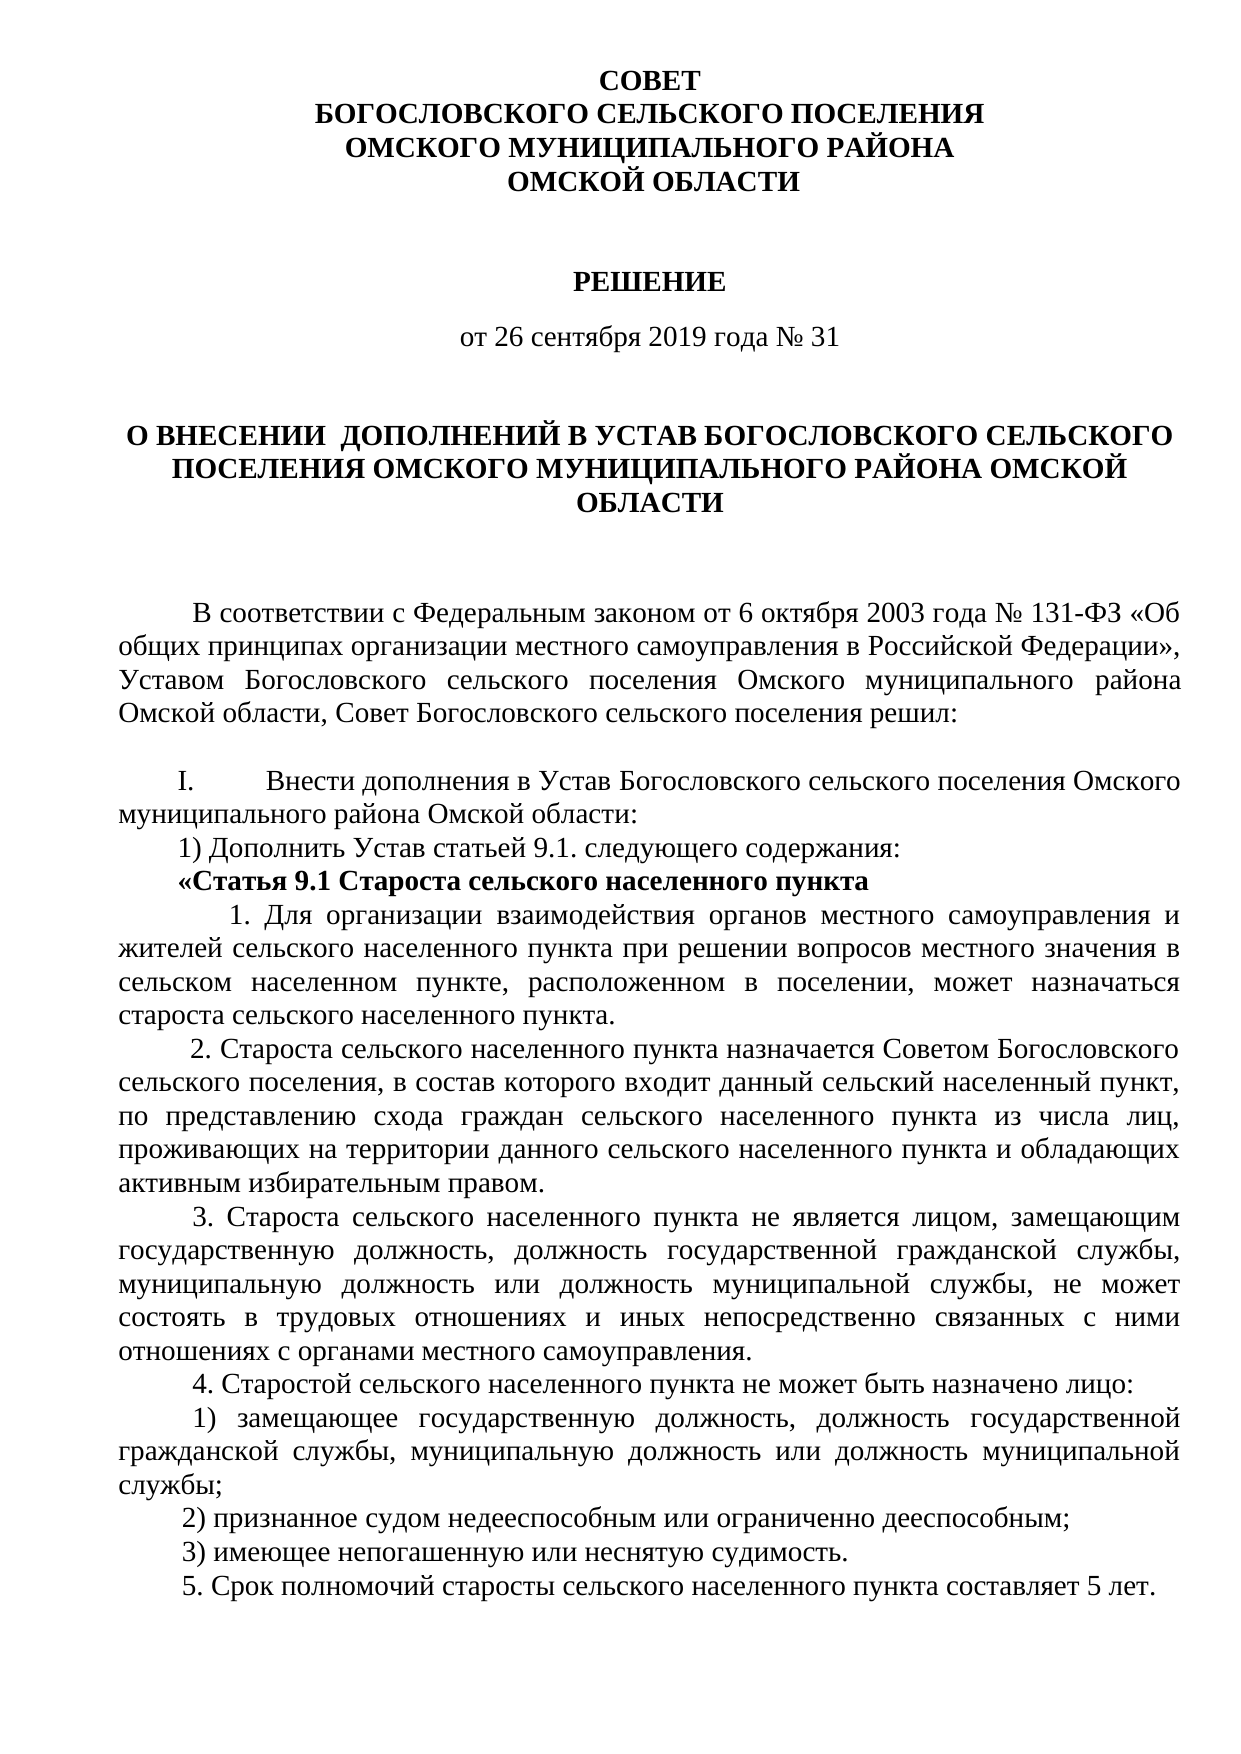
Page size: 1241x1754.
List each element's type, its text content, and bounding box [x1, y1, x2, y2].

text СОВЕТ [118, 63, 1181, 97]
text 1) замещающее государственную должность, должность государственной гражданской службы, муниципальную должность или должность муниципальной службы; [118, 1400, 1181, 1501]
text 2. Староста сельского населенного пункта назначается Советом Богословского сельского поселения, в состав которого входит данный сельский населенный пункт, по представлению схода граждан сельского населенного пункта из числа лиц, проживающих на территории данного сельского населенного пункта и обладающих активным избирательным правом. [118, 1031, 1181, 1199]
list Внести дополнения в Устав Богословского сельского поселения Омского муниципального района Омской области: [118, 763, 1181, 830]
text 4. Старостой сельского населенного пункта не может быть назначено лицо: [118, 1366, 1181, 1400]
text ОМСКОГО МУНИЦИПАЛЬНОГО РАЙОНА [118, 130, 1181, 164]
text «Статья 9.1 Староста сельского населенного пункта [177, 863, 1181, 897]
text 1. Для организации взаимодействия органов местного самоуправления и жителей сельского населенного пункта при решении вопросов местного значения в сельском населенном пункте, расположенном в поселении, может назначаться староста сельского населенного пункта. [118, 897, 1181, 1031]
text 1) Дополнить Устав статьей 9.1. следующего содержания: [177, 830, 1181, 863]
text 2) признанное судом недееспособным или ограниченно дееспособным; [118, 1501, 1181, 1534]
text от 26 сентября 2019 года № 31 [118, 319, 1181, 353]
text 5. Срок полномочий старосты сельского населенного пункта составляет 5 лет. [118, 1568, 1181, 1601]
text БОГОСЛОВСКОГО СЕЛЬСКОГО ПОСЕЛЕНИЯ [118, 97, 1181, 130]
text В соответствии с Федеральным законом от 6 октября 2003 года № 131-ФЗ «Об общих принципах организации местного самоуправления в Российской Федерации», Уставом Богословского сельского поселения Омского муниципального района Омской области, Совет Богословского сельского поселения решил: [118, 595, 1181, 729]
text 3. Староста сельского населенного пункта не является лицом, замещающим государственную должность, должность государственной гражданской службы, муниципальную должность или должность муниципальной службы, не может состоять в трудовых отношениях и иных непосредственно связанных с ними отношениях с органами местного самоуправления. [118, 1199, 1181, 1366]
text РЕШЕНИЕ [118, 264, 1181, 298]
text ОМСКОЙ ОБЛАСТИ [118, 164, 1181, 197]
text 3) имеющее непогашенную или неснятую судимость. [118, 1534, 1181, 1568]
text О внесении дополнений в Устав Богословского сельского поселения Омского муниципального района Омской области [118, 418, 1181, 518]
